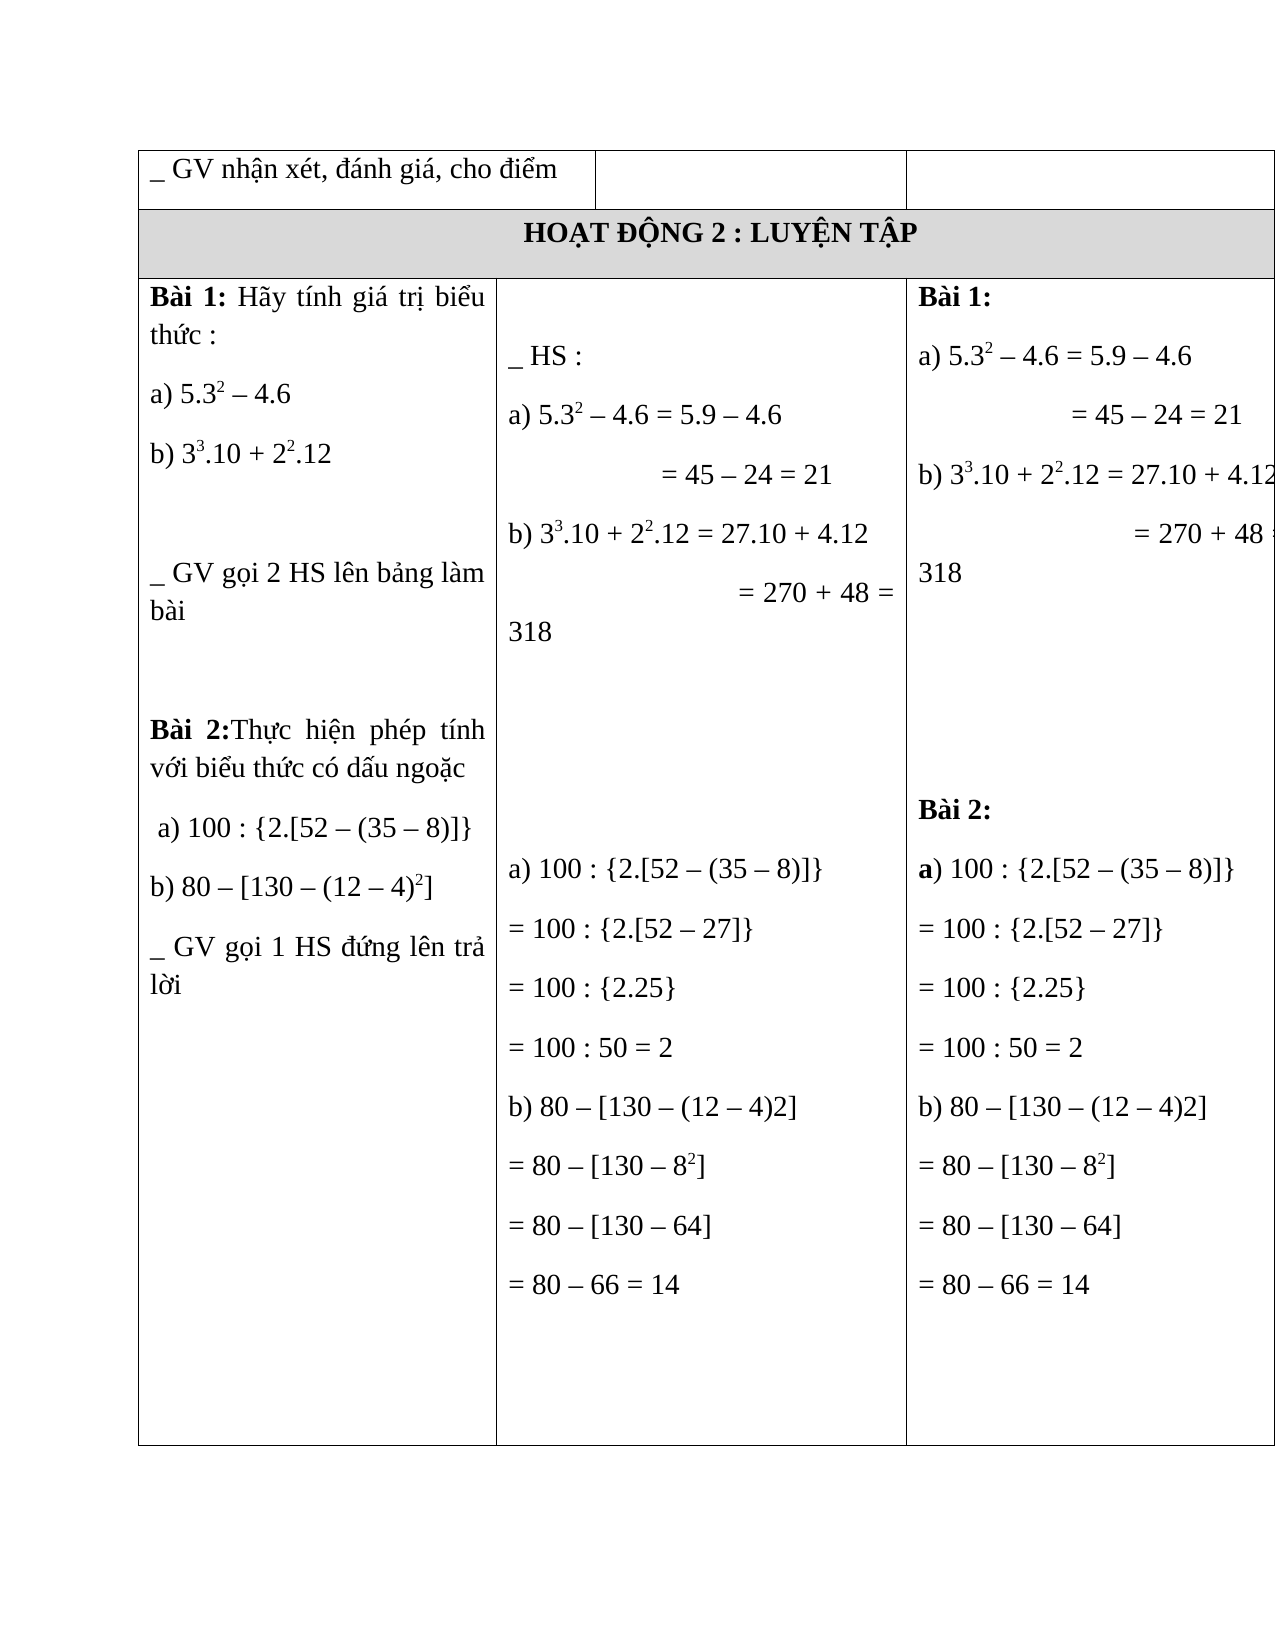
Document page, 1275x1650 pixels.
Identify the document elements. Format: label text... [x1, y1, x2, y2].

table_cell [907, 279, 1274, 1445]
table_cell HOẠT ĐỘNG 2 : LUYỆN TẬP [139, 210, 1274, 278]
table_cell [139, 279, 496, 1445]
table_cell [596, 151, 906, 209]
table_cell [497, 279, 906, 1445]
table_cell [139, 151, 595, 209]
table_cell [907, 151, 1274, 209]
